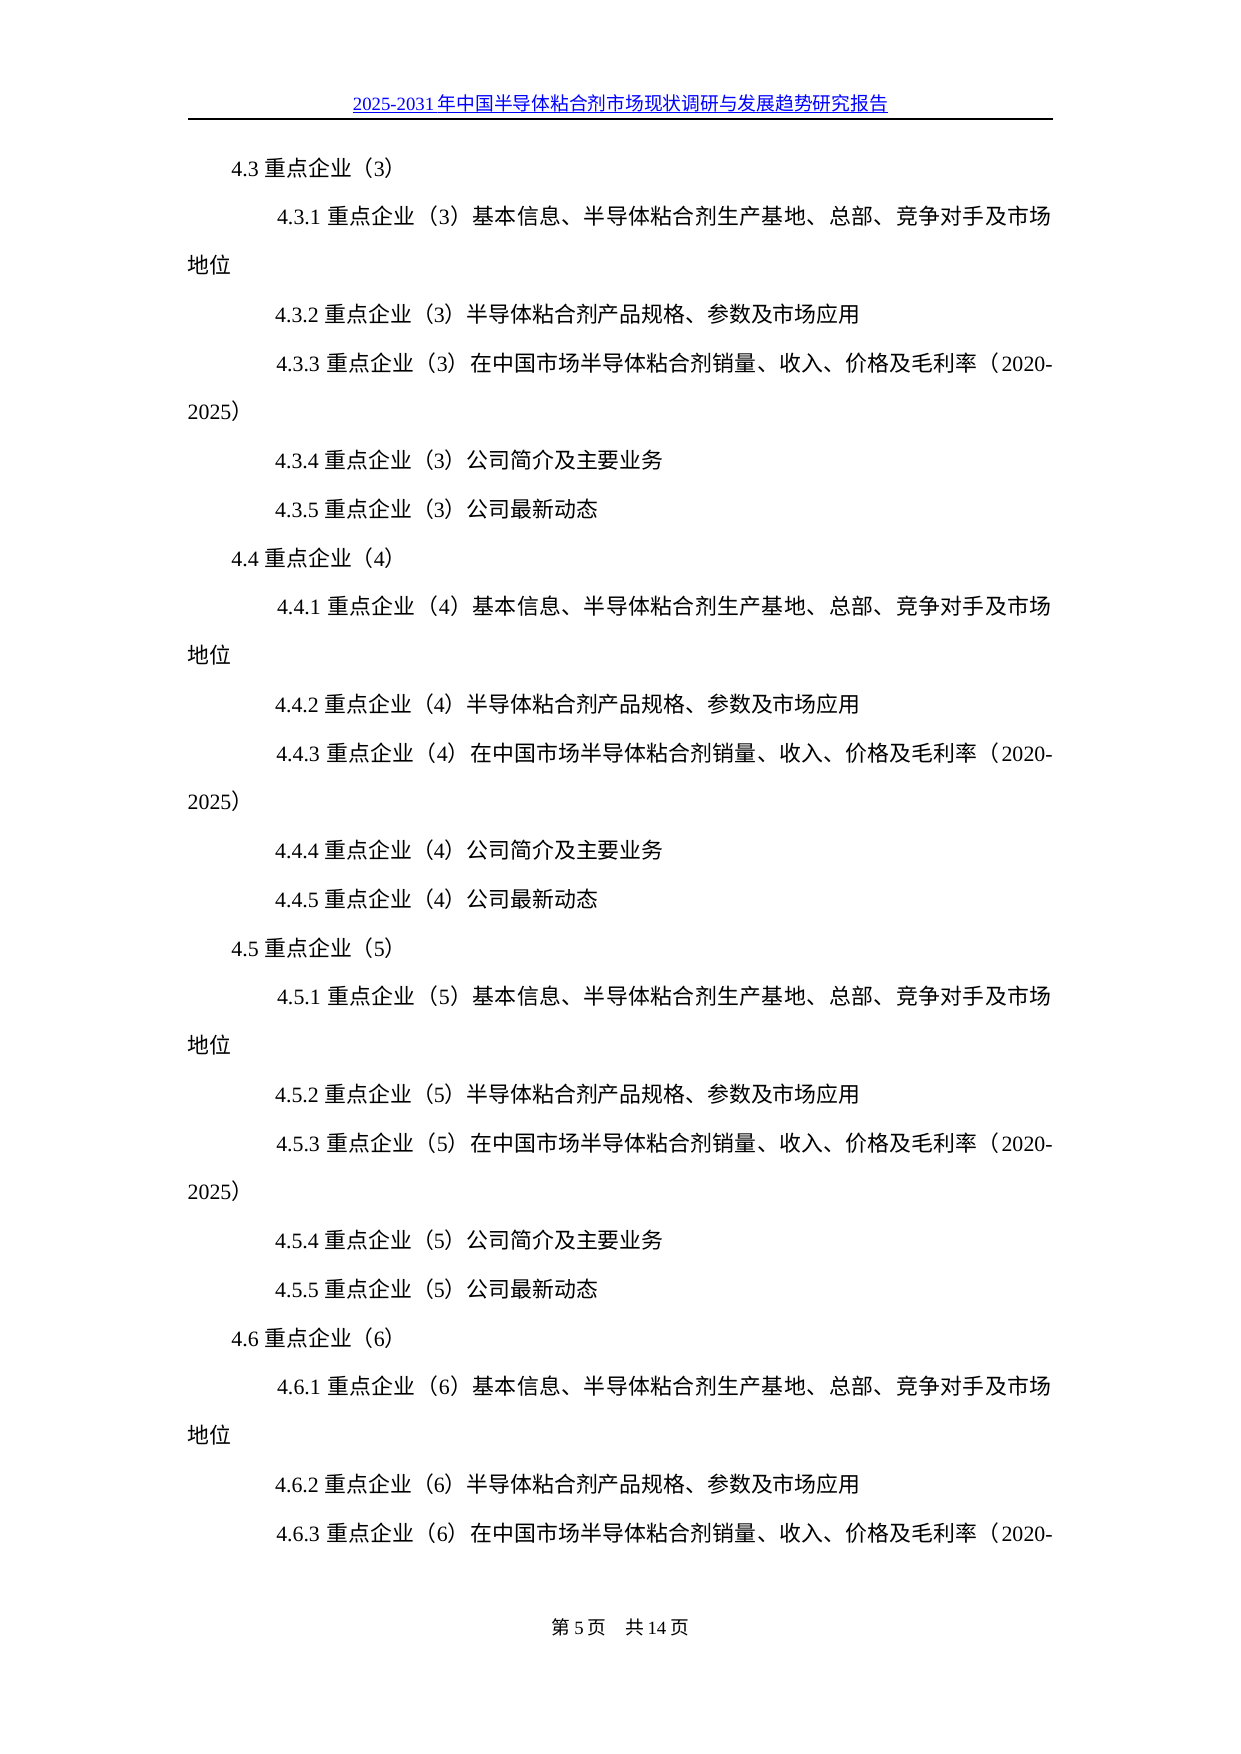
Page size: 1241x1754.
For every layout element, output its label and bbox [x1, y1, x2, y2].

text [187, 150, 1053, 1548]
